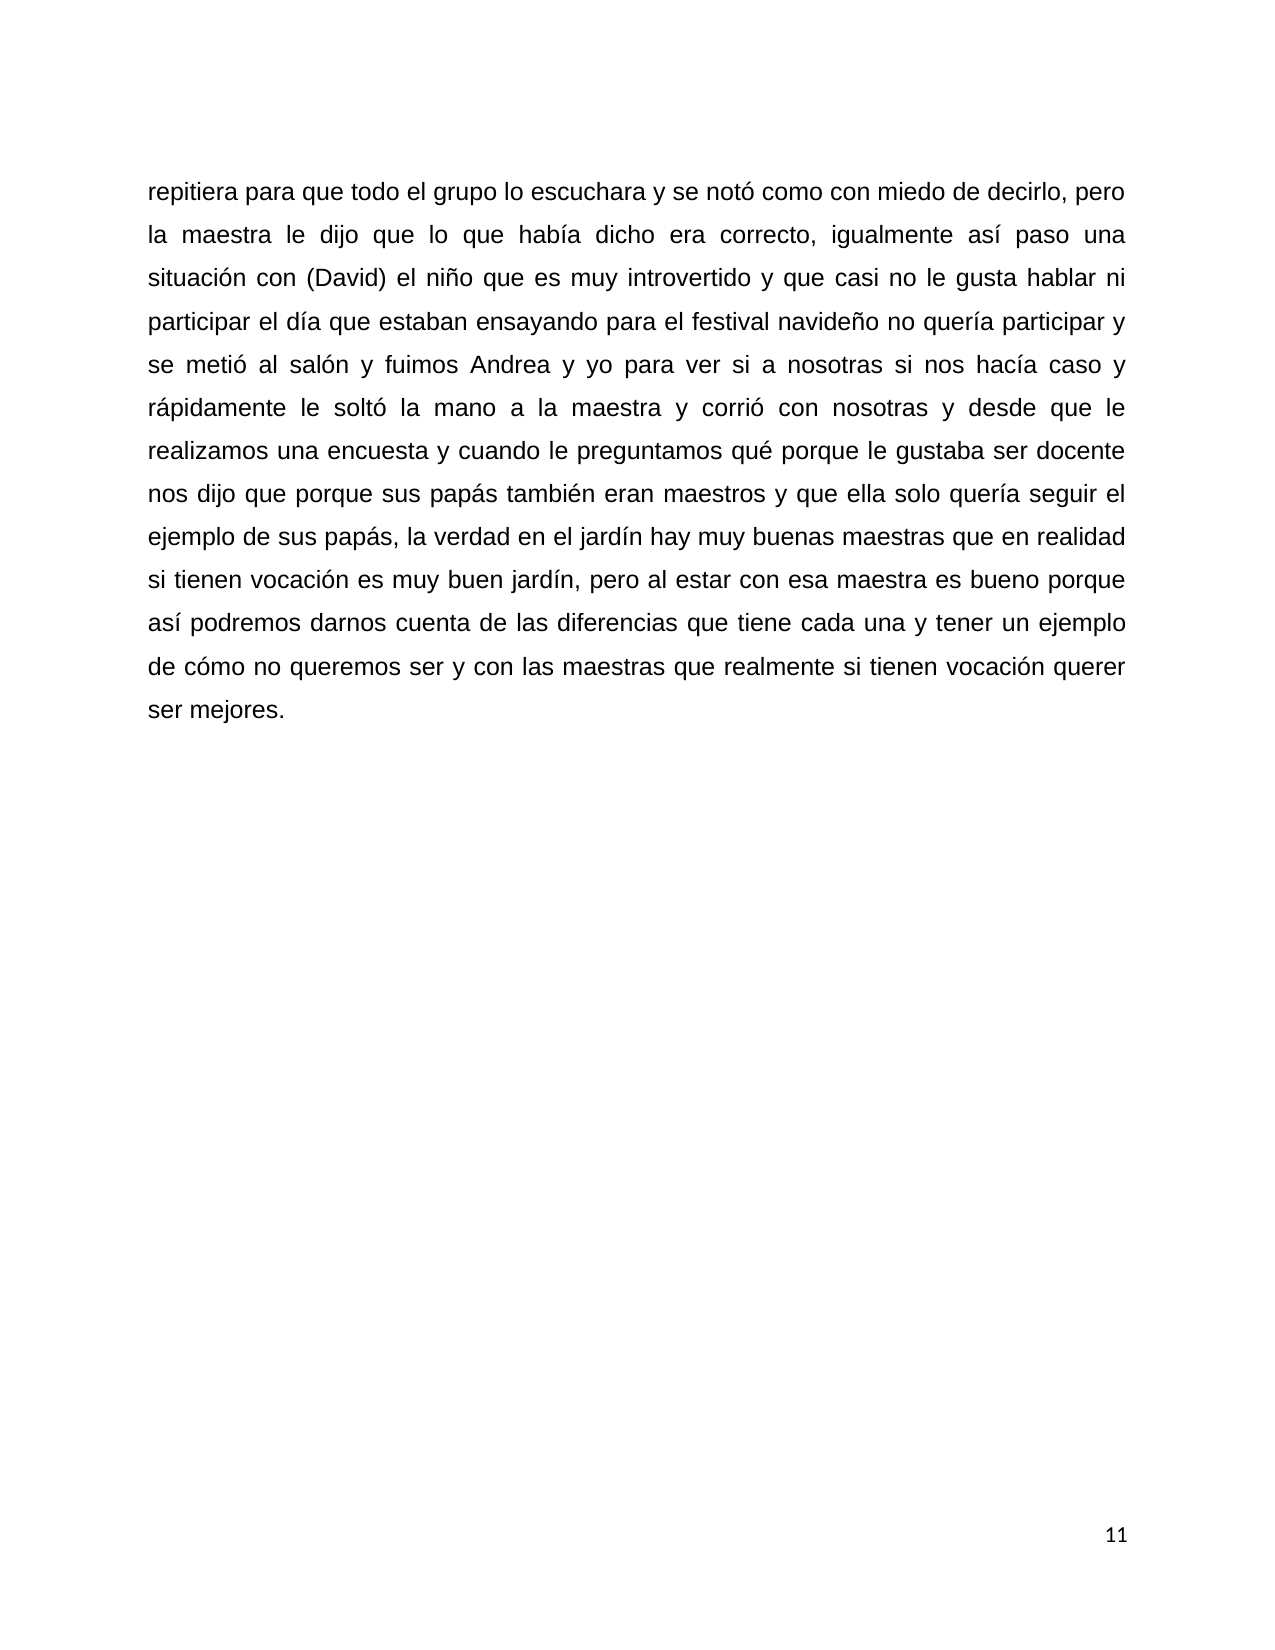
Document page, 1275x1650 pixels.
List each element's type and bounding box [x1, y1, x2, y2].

text [148, 177, 1127, 723]
